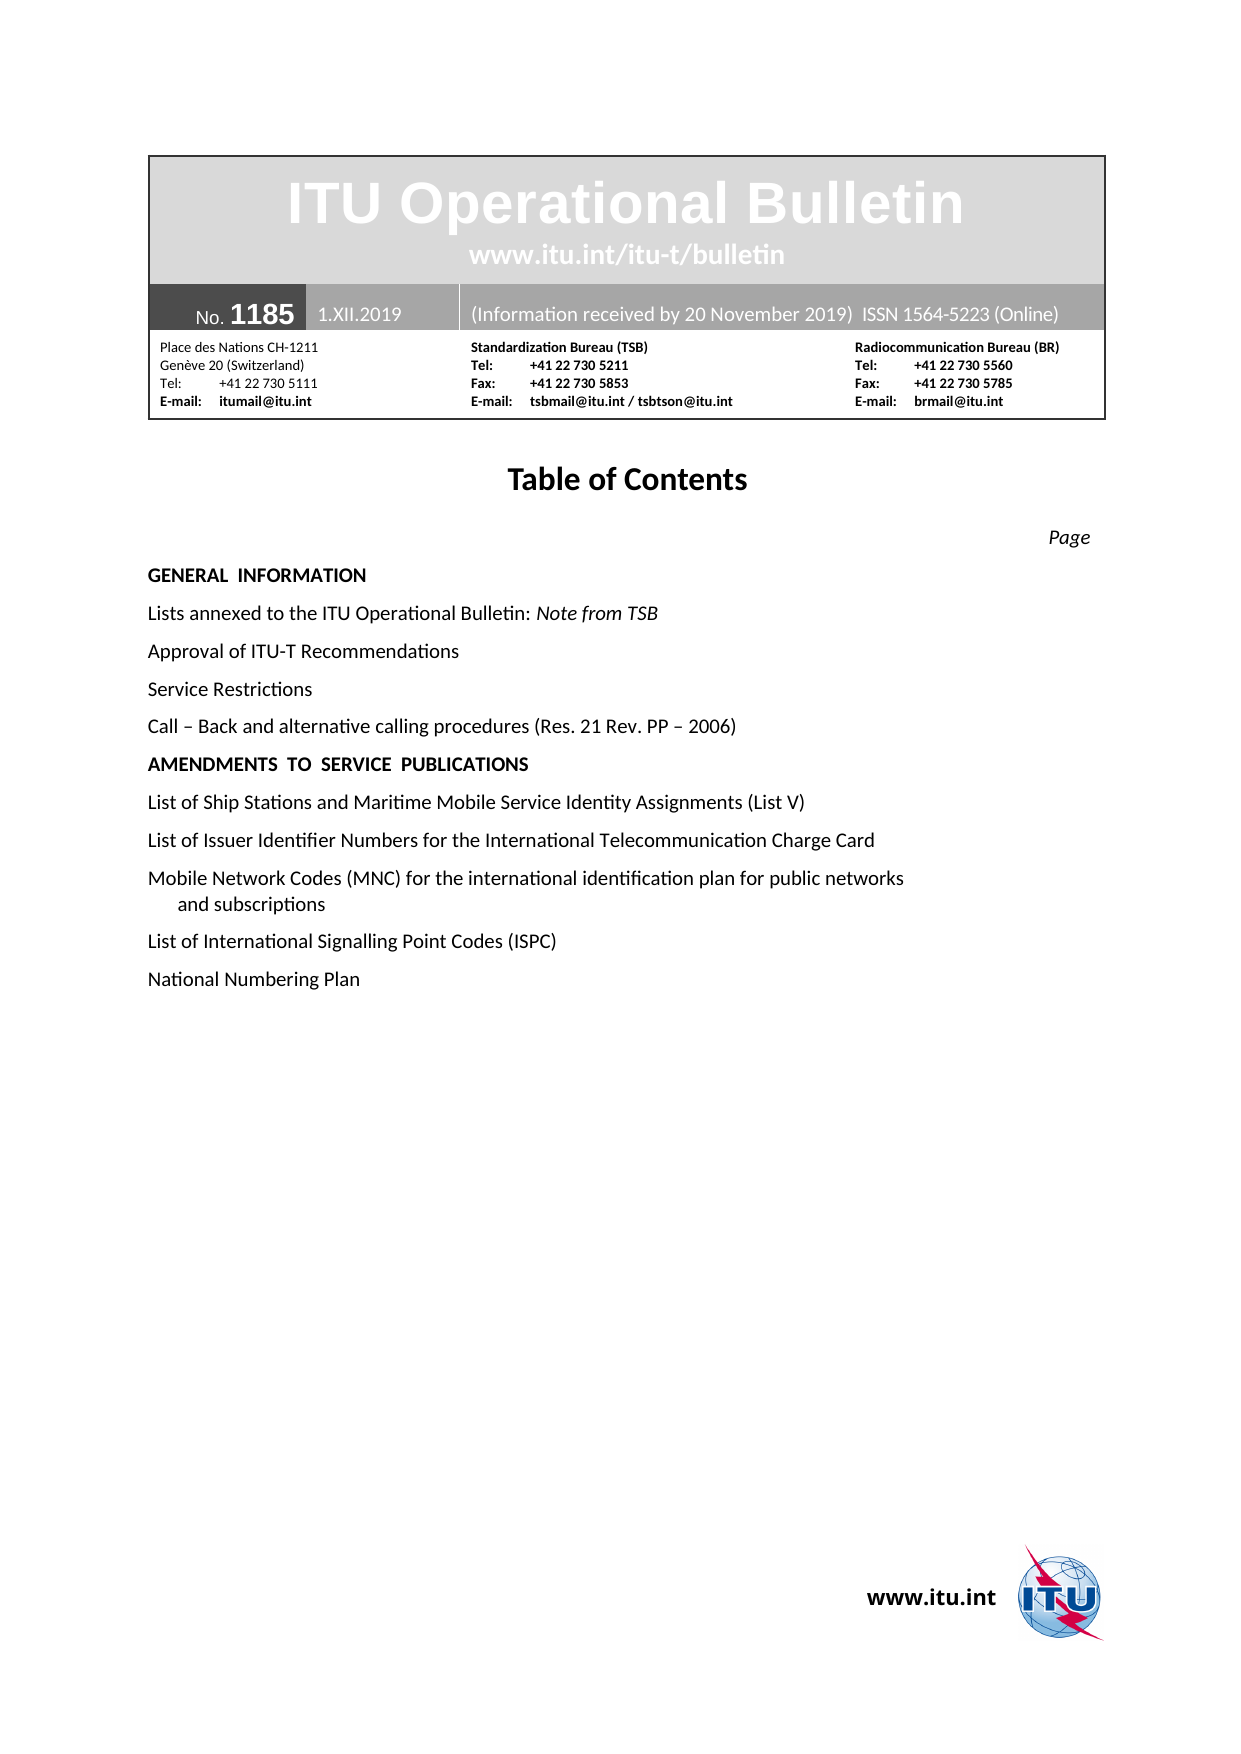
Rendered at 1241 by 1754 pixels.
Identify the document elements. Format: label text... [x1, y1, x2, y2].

text Call – Back and alternative calling procedures (Res. 21 Rev. PP – 2006) 5 [148, 714, 1092, 739]
text Lists annexed to the ITU Operational Bulletin: Note from TSB 3 [148, 600, 1092, 625]
text AMENDMENTS TO SERVICE PUBLICATIONS [148, 752, 1092, 777]
subtitle Table of Contents [162, 458, 1092, 499]
table_header ITU Operational Bulletin www.itu.int/itu-t/bulletin [150, 157, 1104, 284]
table_cell Place des Nations CH-1211 Genève 20 (Switzerland) Tel: +41 22 730 5111 E-mail: itumail@itu.int [150, 330, 459, 418]
text List of Issuer Identifier Numbers for the International Telecommunication Charge Card 7 [148, 827, 1092, 853]
table_cell Standardization Bureau (TSB) Tel: +41 22 730 5211 Fax: +41 22 730 5853 E-mail: tsbmail@itu.int / tsbtson@itu.int [460, 330, 844, 418]
text Approval of ITU-T Recommendations 4 [148, 638, 1092, 663]
text List of International Signalling Point Codes (ISPC) 9 [148, 929, 1092, 954]
text GENERAL INFORMATION [148, 562, 1092, 587]
text Service Restrictions 5 [148, 676, 1092, 701]
text National Numbering Plan 9 [148, 967, 1092, 992]
table_cell (Information received by 20 November 2019) ISSN 1564-5223 (Online) [460, 284, 1104, 330]
text List of Ship Stations and Maritime Mobile Service Identity Assignments (List V) 6 [148, 789, 1092, 815]
picture [1018, 1544, 1104, 1641]
table_cell Radiocommunication Bureau (BR) Tel: +41 22 730 5560 Fax: +41 22 730 5785 E-mail: brmail@itu.int [844, 330, 1104, 418]
table_cell No. 1185 [150, 284, 306, 330]
table_cell 1.XII.2019 [306, 284, 459, 330]
text Page [148, 524, 1092, 549]
text Mobile Network Codes (MNC) for the international identification plan for public networks and subscriptions 8 [148, 865, 1092, 916]
